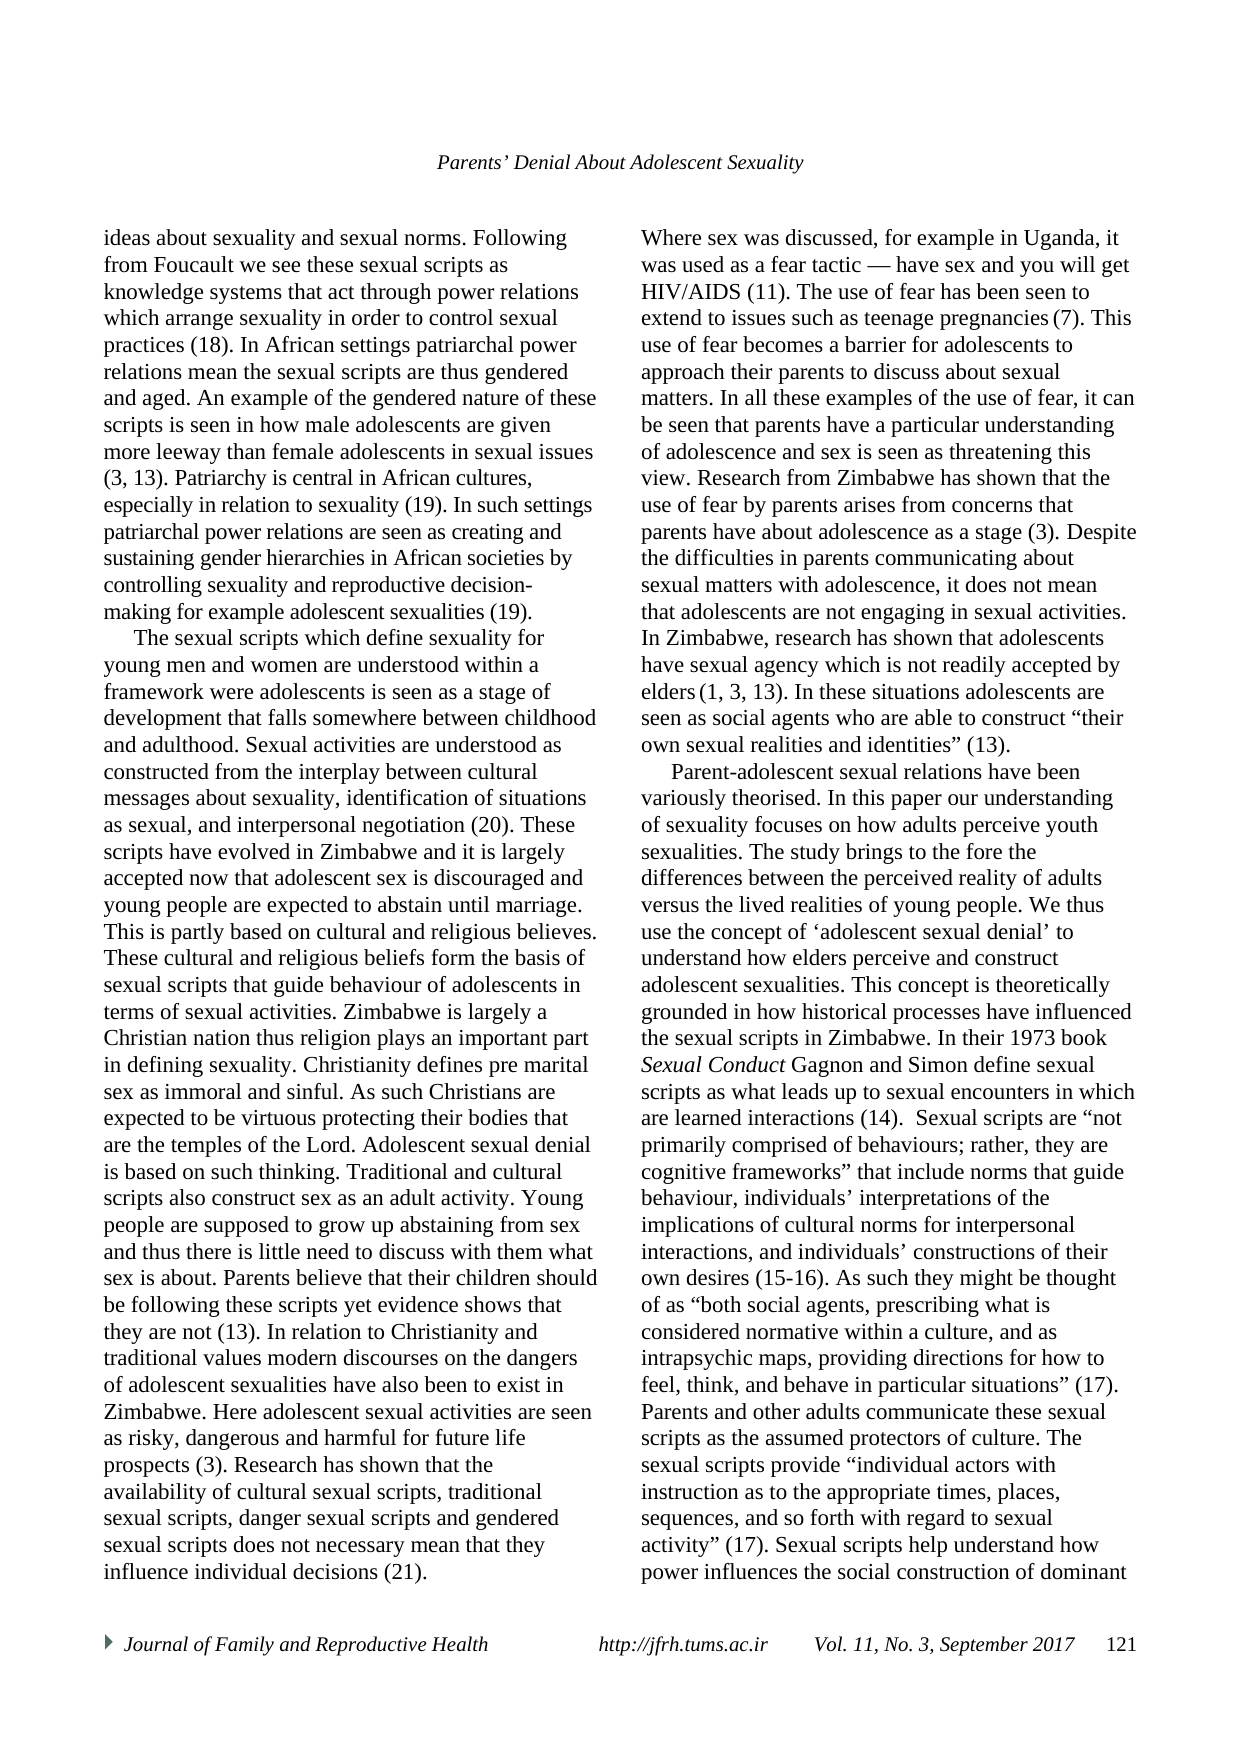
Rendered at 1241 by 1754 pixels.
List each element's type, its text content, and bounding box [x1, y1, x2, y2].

text Parent-adolescent sexual relations have been variously theorised. In this paper our understanding of sexuality focuses on how adults perceive youth sexualities. The study brings to the fore the differences between the perceived reality of adults versus the lived realities of young people. We thus use the concept of ‘adolescent sexual denial’ to understand how elders perceive and construct adolescent sexualities. This concept is theoretically grounded in how historical processes have influenced the sexual scripts in Zimbabwe. In their 1973 book Sexual Conduct Gagnon and Simon define sexual scripts as what leads up to sexual encounters in which are learned interactions (14). Sexual scripts are “not primarily comprised of behaviours; rather, they are cognitive frameworks” that include norms that guide behaviour, individuals’ interpretations of the implications of cultural norms for interpersonal interactions, and individuals’ constructions of their own desires (15-16). As such they might be thought of as “both social agents, prescribing what is considered normative within a culture, and as intrapsychic maps, providing directions for how to feel, think, and behave in particular situations” (17). Parents and other adults communicate these sexual scripts as the assumed protectors of culture. The sexual scripts provide “individual actors with instruction as to the appropriate times, places, sequences, and so forth with regard to sexual activity” (17). Sexual scripts help understand how power influences the social construction of dominant ideas about sexuality and sexual norms. Following from Foucault we see these sexual scripts as knowledge systems that act through power relations which arrange sexuality in order to control sexual practices (18). In African settings patriarchal power relations mean the sexual scripts are thus gendered and aged. An example of the gendered nature of these scripts is seen in how male adolescents are given more leeway than female adolescents in sexual issues (3, 13). Patriarchy is central in African cultures, especially in relation to sexuality (19). In such settings patriarchal power relations are seen as creating and sustaining gender hierarchies in African societies by controlling sexuality and reproductive decision-making for example adolescent sexualities (19). [641, 758, 1137, 1584]
text Parent-adolescent sexual relations have been variously theorised. In this paper our understanding of sexuality focuses on how adults perceive youth sexualities. The study brings to the fore the differences between the perceived reality of adults versus the lived realities of young people. We thus use the concept of ‘adolescent sexual denial’ to understand how elders perceive and construct adolescent sexualities. This concept is theoretically grounded in how historical processes have influenced the sexual scripts in Zimbabwe. In their 1973 book Sexual Conduct Gagnon and Simon define sexual scripts as what leads up to sexual encounters in which are learned interactions (14). Sexual scripts are “not primarily comprised of behaviours; rather, they are cognitive frameworks” that include norms that guide behaviour, individuals’ interpretations of the implications of cultural norms for interpersonal interactions, and individuals’ constructions of their own desires (15-16). As such they might be thought of as “both social agents, prescribing what is considered normative within a culture, and as intrapsychic maps, providing directions for how to feel, think, and behave in particular situations” (17). Parents and other adults communicate these sexual scripts as the assumed protectors of culture. The sexual scripts provide “individual actors with instruction as to the appropriate times, places, sequences, and so forth with regard to sexual activity” (17). Sexual scripts help understand how power influences the social construction of dominant ideas about sexuality and sexual norms. Following from Foucault we see these sexual scripts as knowledge systems that act through power relations which arrange sexuality in order to control sexual practices (18). In African settings patriarchal power relations mean the sexual scripts are thus gendered and aged. An example of the gendered nature of these scripts is seen in how male adolescents are given more leeway than female adolescents in sexual issues (3, 13). Patriarchy is central in African cultures, especially in relation to sexuality (19). In such settings patriarchal power relations are seen as creating and sustaining gender hierarchies in African societies by controlling sexuality and reproductive decision-making for example adolescent sexualities (19). [103, 224, 599, 624]
text The sexual scripts which define sexuality for young men and women are understood within a framework were adolescents is seen as a stage of development that falls somewhere between childhood and adulthood. Sexual activities are understood as constructed from the interplay between cultural messages about sexuality, identification of situations as sexual, and interpersonal negotiation (20). These scripts have evolved in Zimbabwe and it is largely accepted now that adolescent sex is discouraged and young people are expected to abstain until marriage. This is partly based on cultural and religious believes. These cultural and religious beliefs form the basis of sexual scripts that guide behaviour of adolescents in terms of sexual activities. Zimbabwe is largely a Christian nation thus religion plays an important part in defining sexuality. Christianity defines pre marital sex as immoral and sinful. As such Christians are expected to be virtuous protecting their bodies that are the temples of the Lord. Adolescent sexual denial is based on such thinking. Traditional and cultural scripts also construct sex as an adult activity. Young people are supposed to grow up abstaining from sex and thus there is little need to discuss with them what sex is about. Parents believe that their children should be following these scripts yet evidence shows that they are not (13). In relation to Christianity and traditional values modern discourses on the dangers of adolescent sexualities have also been to exist in Zimbabwe. Here adolescent sexual activities are seen as risky, dangerous and harmful for future life prospects (3). Research has shown that the availability of cultural sexual scripts, traditional sexual scripts, danger sexual scripts and gendered sexual scripts does not necessary mean that they influence individual decisions (21). [103, 624, 599, 1584]
